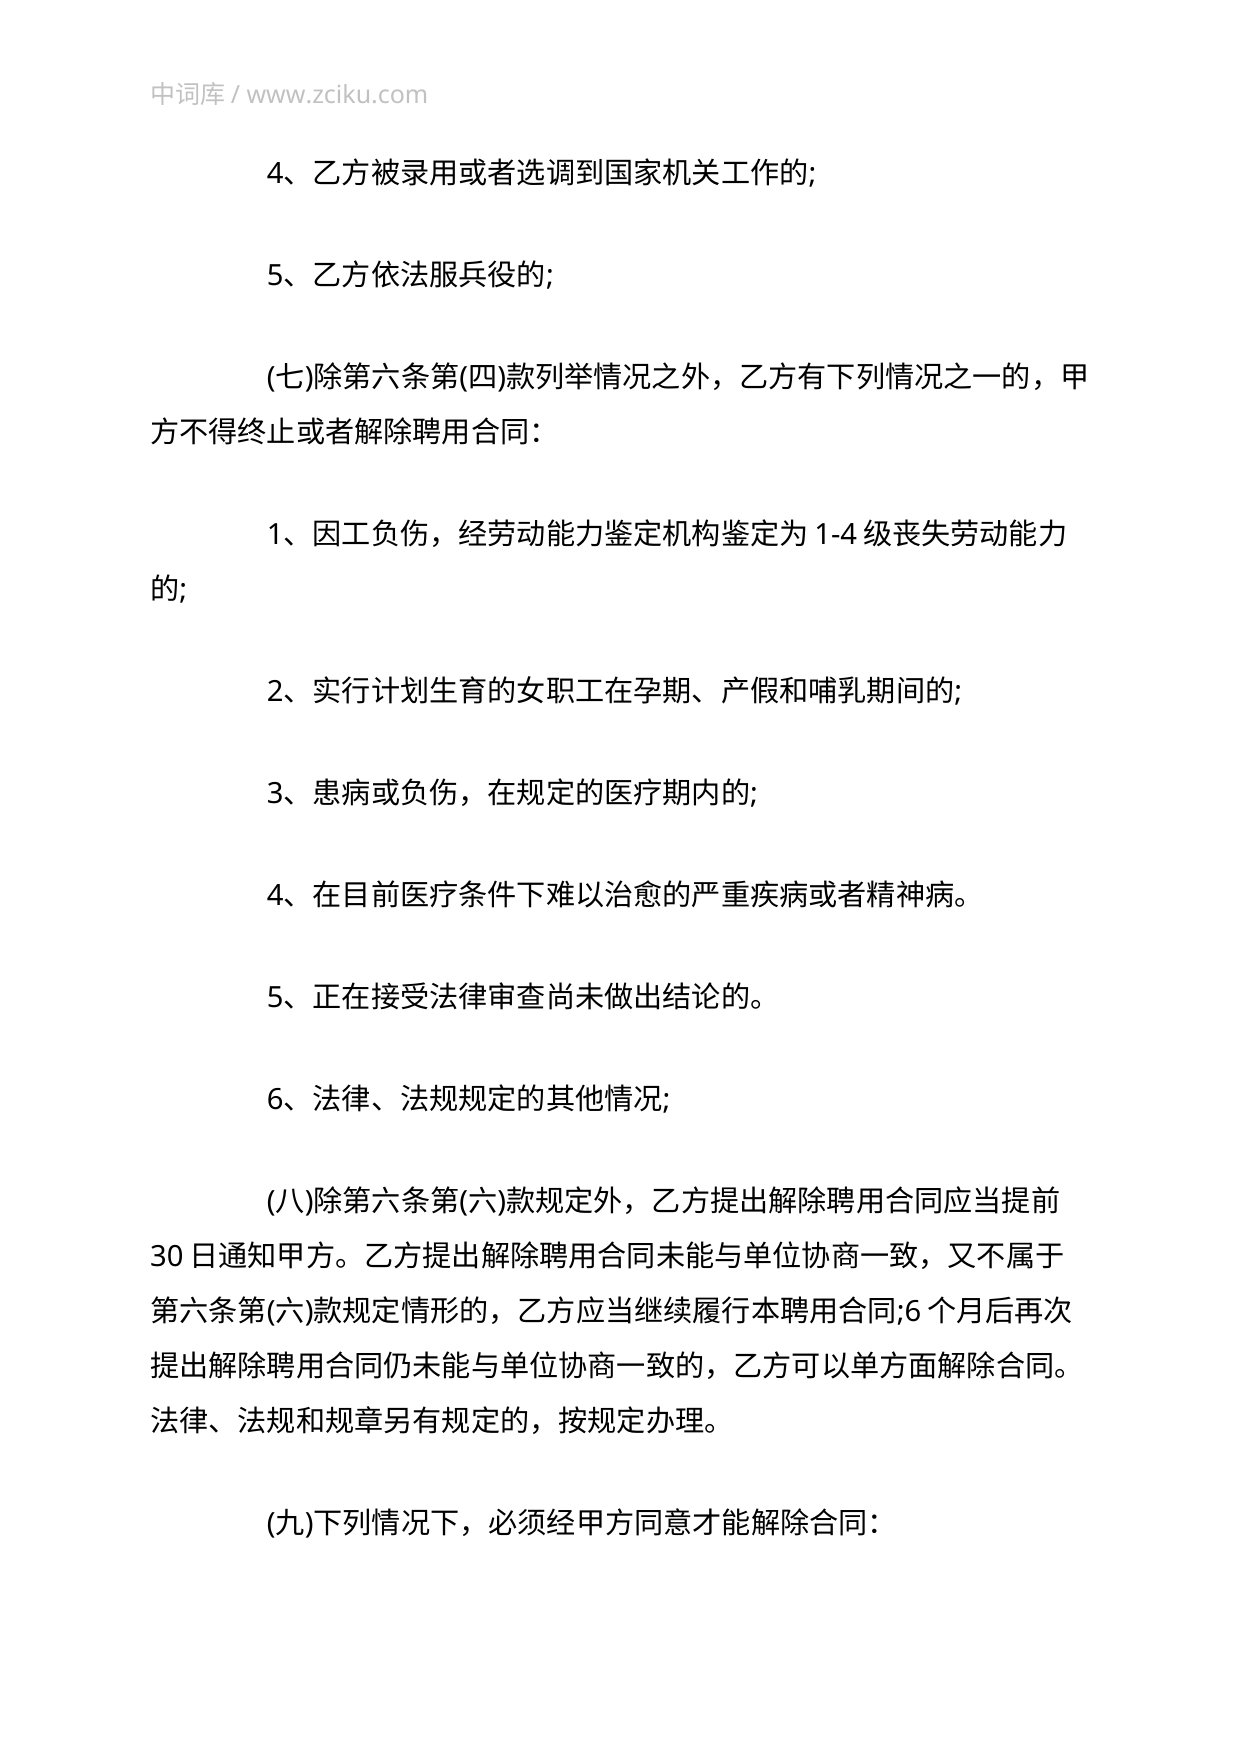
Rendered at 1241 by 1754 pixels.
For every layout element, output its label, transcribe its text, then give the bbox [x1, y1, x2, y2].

text 4、乙方被录用或者选调到国家机关工作的; [150, 150, 1090, 192]
text 2、实行计划生育的女职工在孕期、产假和哺乳期间的; [150, 668, 1090, 710]
text 5、乙方依法服兵役的; [150, 252, 1090, 294]
text (八)除第六条第(六)款规定外，乙方提出解除聘用合同应当提前30日通知甲方。乙方提出解除聘用合同未能与单位协商一致，又不属于第六条第(六)款规定情形的，乙方应当继续履行本聘用合同;6个月后再次提出解除聘用合同仍未能与单位协商一致的，乙方可以单方面解除合同。法律、法规和规章另有规定的，按规定办理。 [150, 1178, 1090, 1440]
text 5、正在接受法律审查尚未做出结论的。 [150, 974, 1090, 1016]
text (七)除第六条第(四)款列举情况之外，乙方有下列情况之一的，甲方不得终止或者解除聘用合同： [150, 354, 1090, 451]
text 3、患病或负伤，在规定的医疗期内的; [150, 770, 1090, 812]
text 1、因工负伤，经劳动能力鉴定机构鉴定为1-4级丧失劳动能力的; [150, 511, 1090, 608]
text 6、法律、法规规定的其他情况; [150, 1076, 1090, 1118]
text (九)下列情况下，必须经甲方同意才能解除合同： [150, 1499, 1090, 1542]
text 4、在目前医疗条件下难以治愈的严重疾病或者精神病。 [150, 872, 1090, 914]
